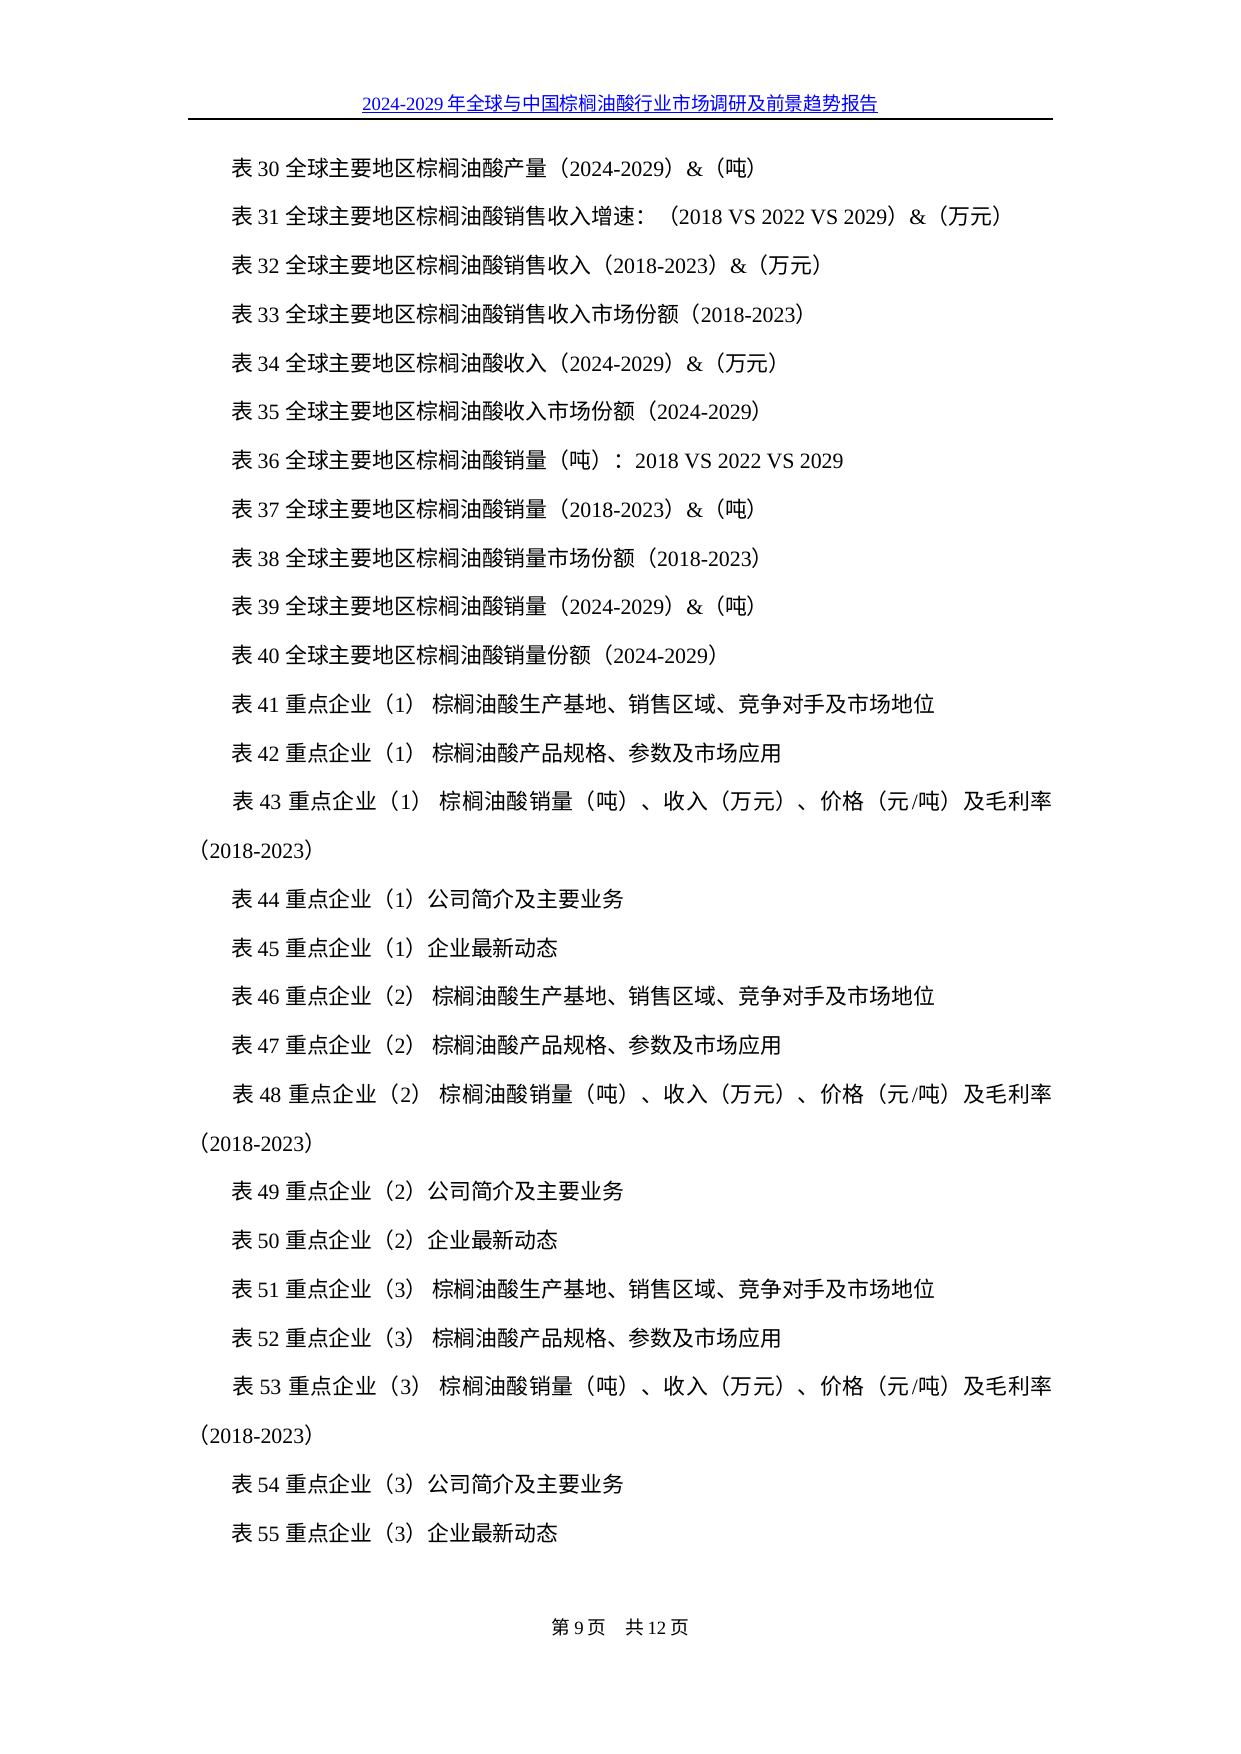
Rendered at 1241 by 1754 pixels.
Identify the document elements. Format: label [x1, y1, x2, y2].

text [187, 150, 1053, 1548]
